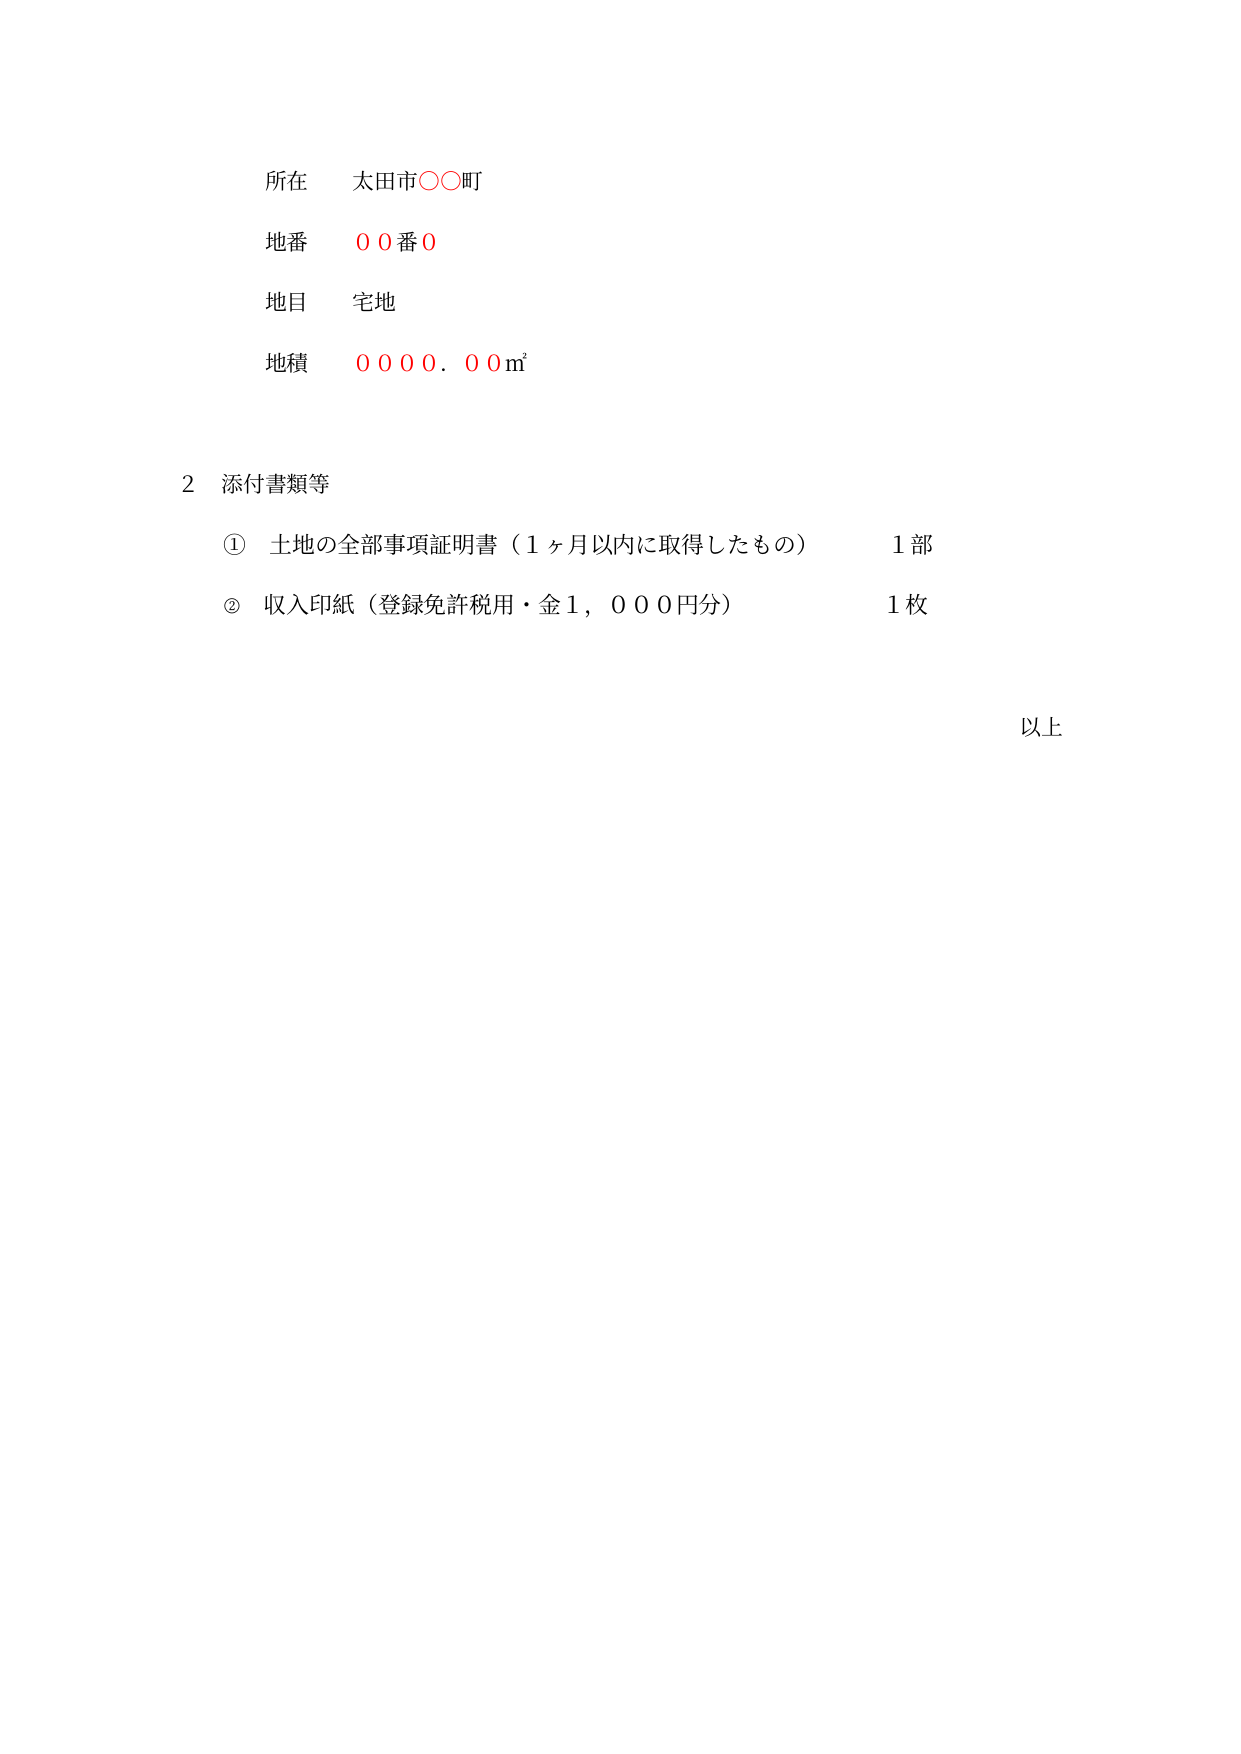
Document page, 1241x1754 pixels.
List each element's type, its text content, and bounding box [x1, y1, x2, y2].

text ② 収入印紙（登録免許税用・金１，０００円分） １枚 [177, 574, 1063, 634]
text ① 土地の全部事項証明書（１ヶ月以内に取得したもの） １部 [177, 513, 1063, 574]
text 地目 宅地 [177, 271, 1063, 331]
text 地番 ００番０ [177, 210, 1063, 271]
text 以上 [177, 695, 1063, 756]
text 地積 ００００．００㎡ [177, 331, 1063, 392]
text ２ 添付書類等 [177, 453, 1063, 513]
text 所在 太田市○○町 [177, 149, 1063, 210]
